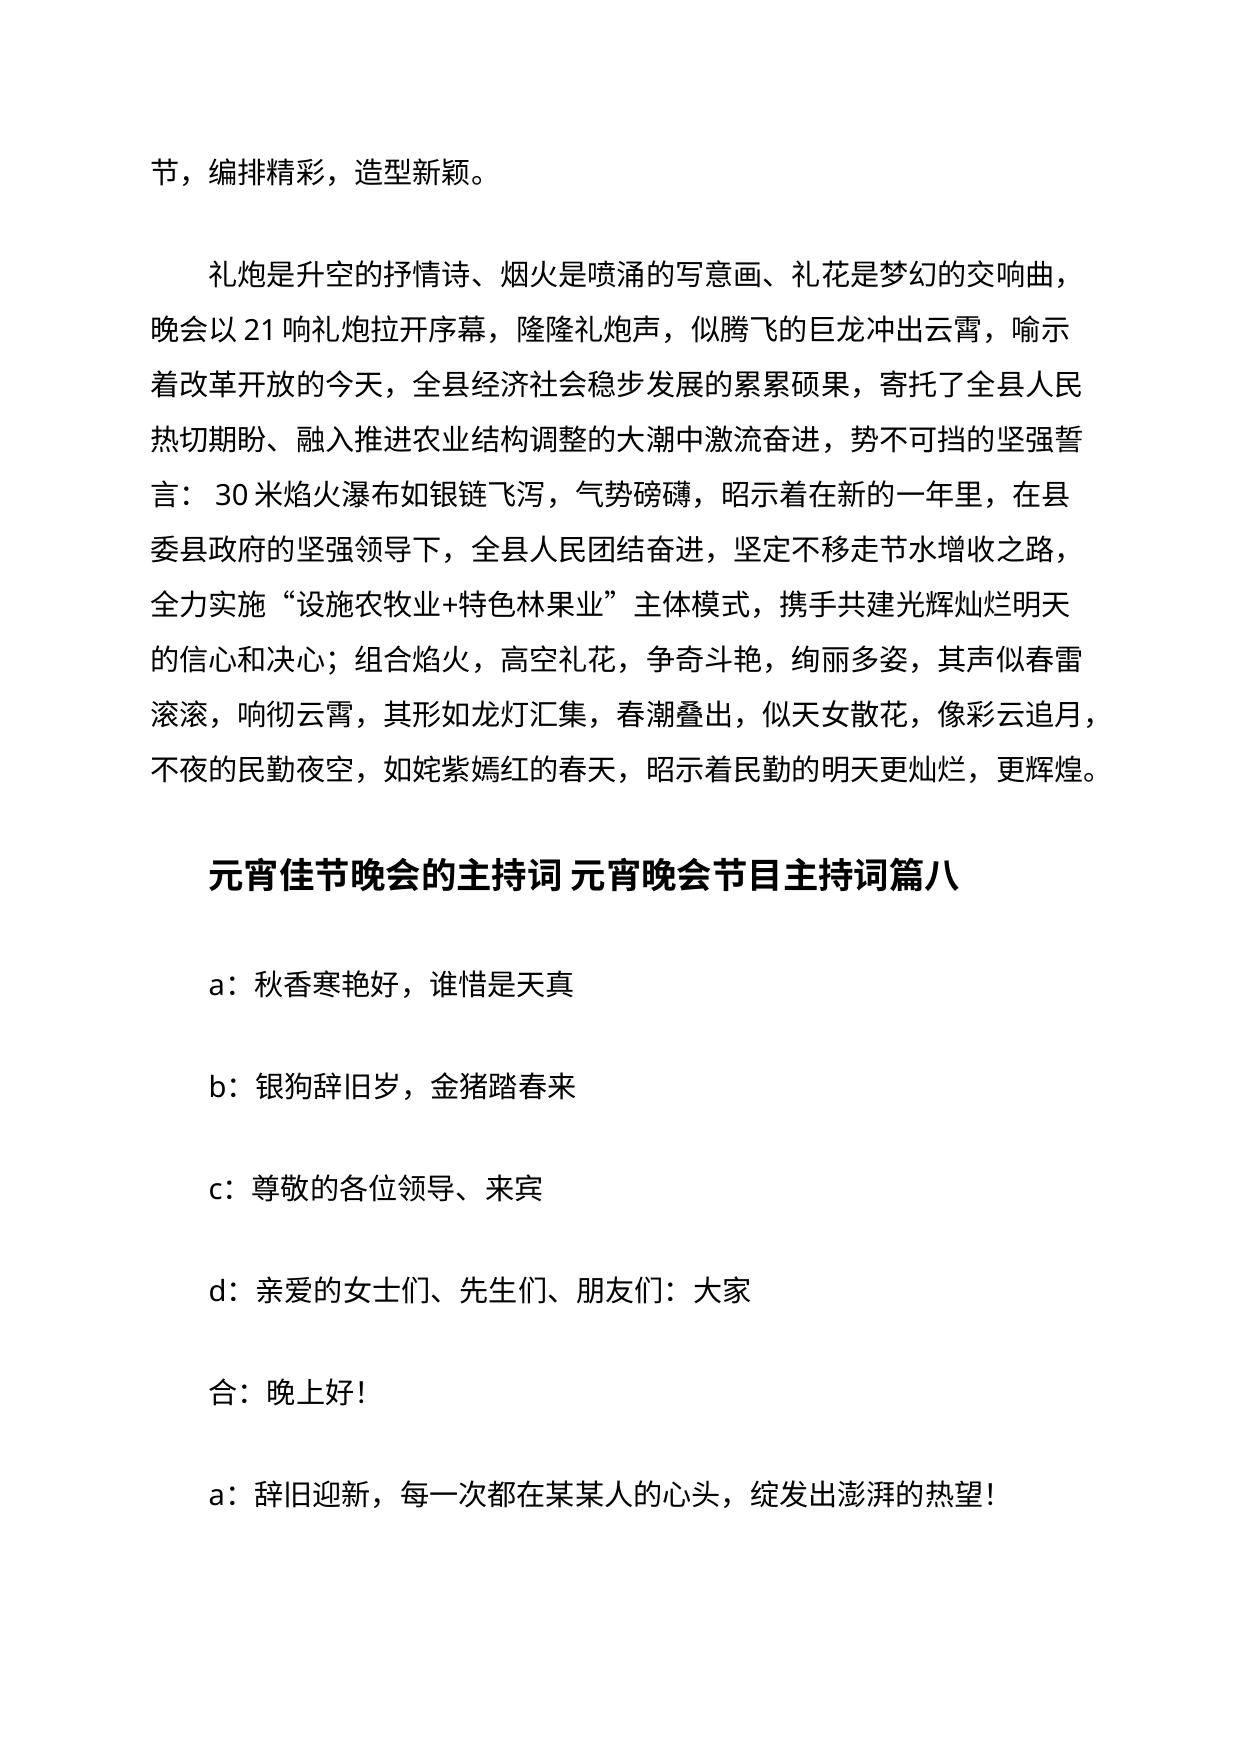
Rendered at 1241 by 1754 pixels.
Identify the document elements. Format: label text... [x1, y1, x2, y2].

text b：银狗辞旧岁，金猪踏春来 [150, 1063, 1090, 1106]
text a：辞旧迎新，每一次都在某某人的心头，绽发出澎湃的热望！ [150, 1471, 1090, 1513]
text a：秋香寒艳好，谁惜是天真 [150, 961, 1090, 1004]
text 合：晚上好！ [150, 1369, 1090, 1412]
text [150, 150, 1090, 192]
text 礼炮是升空的抒情诗、烟火是喷涌的写意画、礼花是梦幻的交响曲，晚会以21响礼炮拉开序幕，隆隆礼炮声，似腾飞的巨龙冲出云霄，喻示着改革开放的今天，全县经济社会稳步发展的累累硕果，寄托了全县人民热切期盼、融入推进农业结构调整的大潮中激流奋进，势不可挡的坚强誓言： 30米焰火瀑布如银链飞泻，气势磅礴，昭示着在新的一年里，在县委县政府的坚强领导下，全县人民团结奋进，坚定不移走节水增收之路，全力实施“设施农牧业+特色林果业”主体模式，携手共建光辉灿烂明天的信心和决心；组合焰火，高空礼花，争奇斗艳，绚丽多姿，其声似春雷滚滚，响彻云霄，其形如龙灯汇集，春潮叠出，似天女散花，像彩云追月，不夜的民勤夜空，如姹紫嫣红的春天，昭示着民勤的明天更灿烂，更辉煌。 [150, 252, 1090, 788]
text c：尊敬的各位领导、来宾 [150, 1165, 1090, 1208]
text 元宵佳节晚会的主持词 元宵晚会节目主持词篇八 [150, 848, 1090, 899]
text d：亲爱的女士们、先生们、朋友们：大家 [150, 1267, 1090, 1310]
